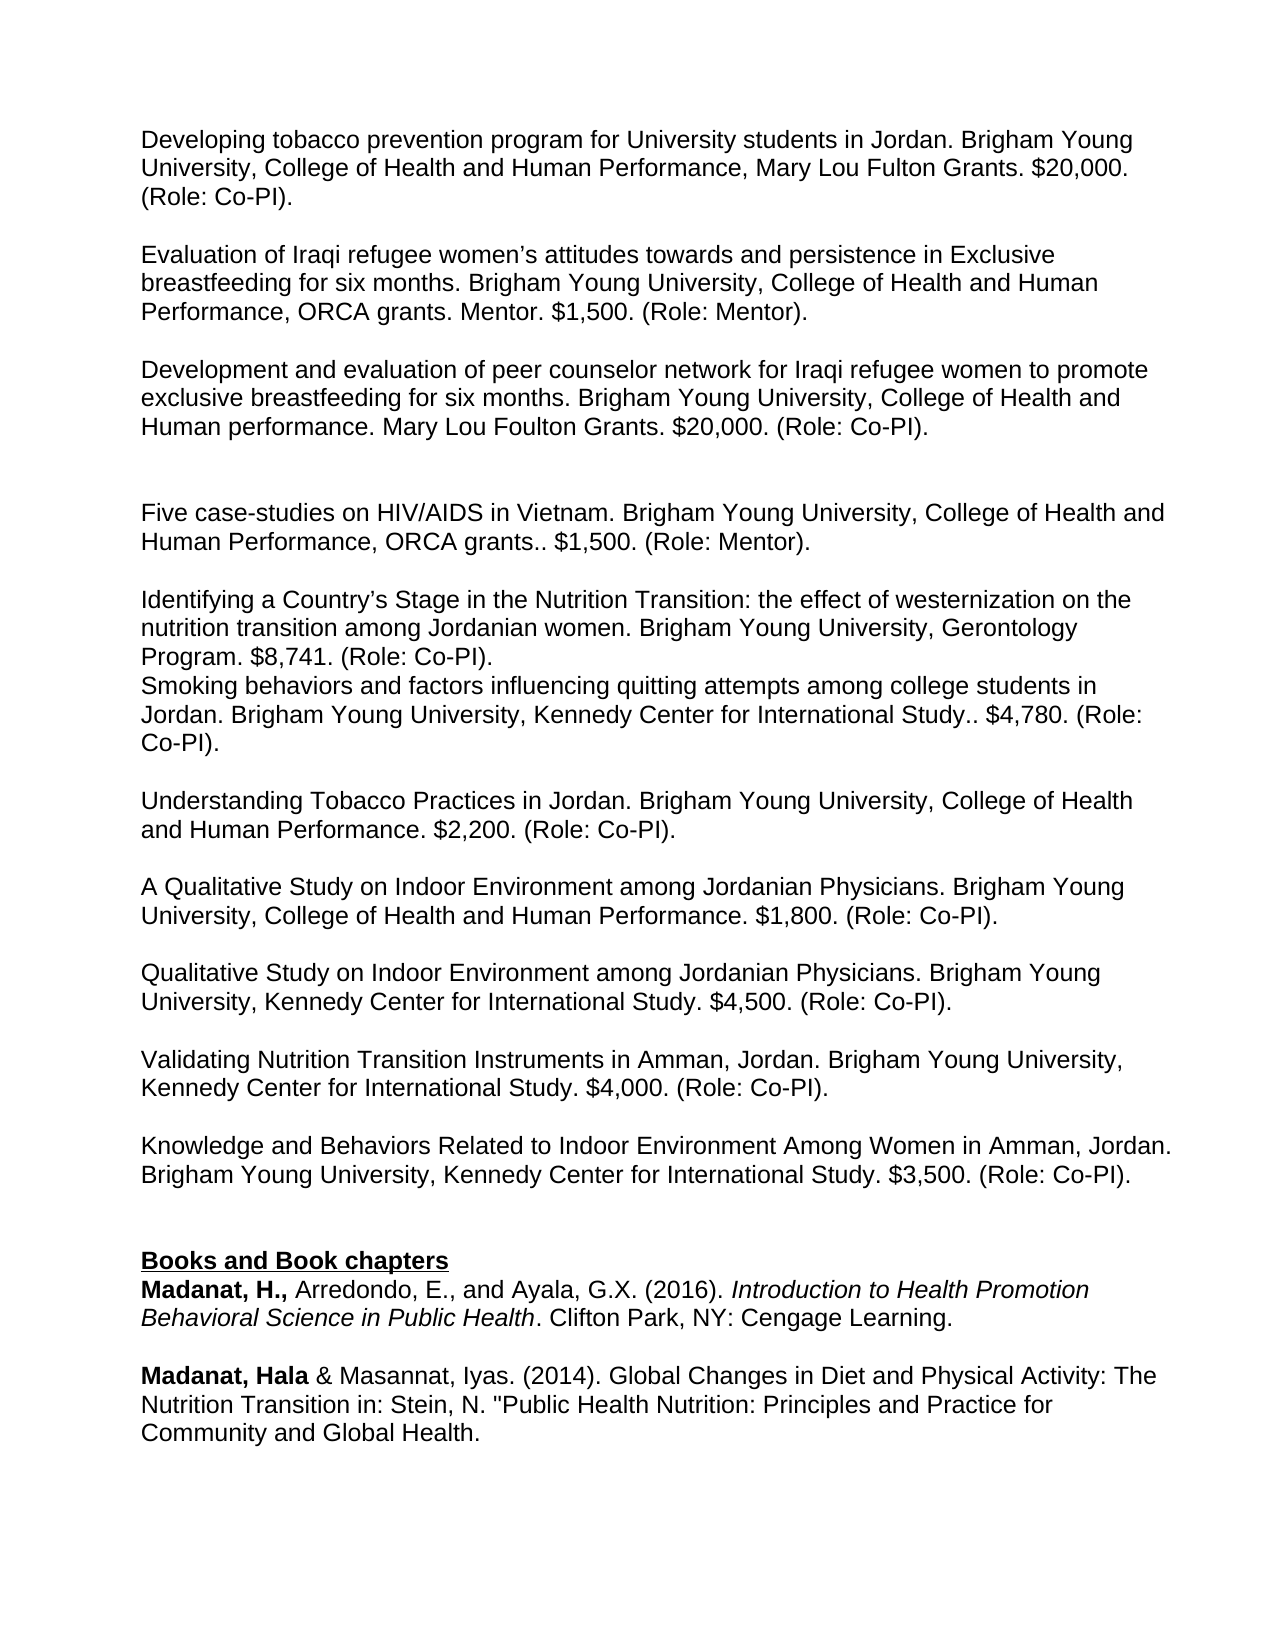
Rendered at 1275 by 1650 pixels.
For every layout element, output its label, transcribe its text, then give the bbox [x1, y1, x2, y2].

text Nutrition Transition in: Stein, N. "Public Health Nutrition: Principles and Practice for [141, 1390, 1181, 1418]
text Understanding Tobacco Practices in Jordan. Brigham Young University, College of Health and Human Performance. $2,200. (Role: Co-PI). [141, 786, 1181, 843]
text Validating Nutrition Transition Instruments in Amman, Jordan. Brigham Young University, Kennedy Center for International Study. $4,000. (Role: Co-PI). [141, 1045, 1181, 1102]
text Identifying a Country’s Stage in the Nutrition Transition: the effect of westernization on the nutrition transition among Jordanian women. Brigham Young University, Gerontology Program. $8,741. (Role: Co-PI). [141, 585, 1181, 671]
text Madanat, Hala & Masannat, Iyas. (2014). Global Changes in Diet and Physical Activity: The [141, 1361, 1181, 1390]
text Developing tobacco prevention program for University students in Jordan. Brigham Young University, College of Health and Human Performance, Mary Lou Fulton Grants. $20,000. (Role: Co-PI). [141, 125, 1181, 211]
text Smoking behaviors and factors influencing quitting attempts among college students in Jordan. Brigham Young University, Kennedy Center for International Study.. $4,780. (Role: Co-PI). [141, 671, 1181, 757]
text Five case-studies on HIV/AIDS in Vietnam. Brigham Young University, College of Health and Human Performance, ORCA grants.. $1,500. (Role: Mentor). [141, 498, 1181, 556]
text Knowledge and Behaviors Related to Indoor Environment Among Women in Amman, Jordan. Brigham Young University, Kennedy Center for International Study. $3,500. (Role: Co-PI). [141, 1131, 1181, 1188]
text Behavioral Science in Public Health. Clifton Park, NY: Cengage Learning. [141, 1303, 1181, 1332]
text A Qualitative Study on Indoor Environment among Jordanian Physicians. Brigham Young University, College of Health and Human Performance. $1,800. (Role: Co-PI). [141, 872, 1181, 930]
text Evaluation of Iraqi refugee women’s attitudes towards and persistence in Exclusive breastfeeding for six months. Brigham Young University, College of Health and Human Performance, ORCA grants. Mentor. $1,500. (Role: Mentor). [141, 240, 1181, 326]
text Qualitative Study on Indoor Environment among Jordanian Physicians. Brigham Young University, Kennedy Center for International Study. $4,500. (Role: Co-PI). [141, 958, 1181, 1016]
text Madanat, H., Arredondo, E., and Ayala, G.X. (2016). Introduction to Health Promotion [141, 1275, 1181, 1303]
text Development and evaluation of peer counselor network for Iraqi refugee women to promote exclusive breastfeeding for six months. Brigham Young University, College of Health and Human performance. Mary Lou Foulton Grants. $20,000. (Role: Co-PI). [141, 355, 1181, 441]
text Community and Global Health. [141, 1418, 1181, 1447]
text Books and Book chapters [141, 1246, 1181, 1275]
